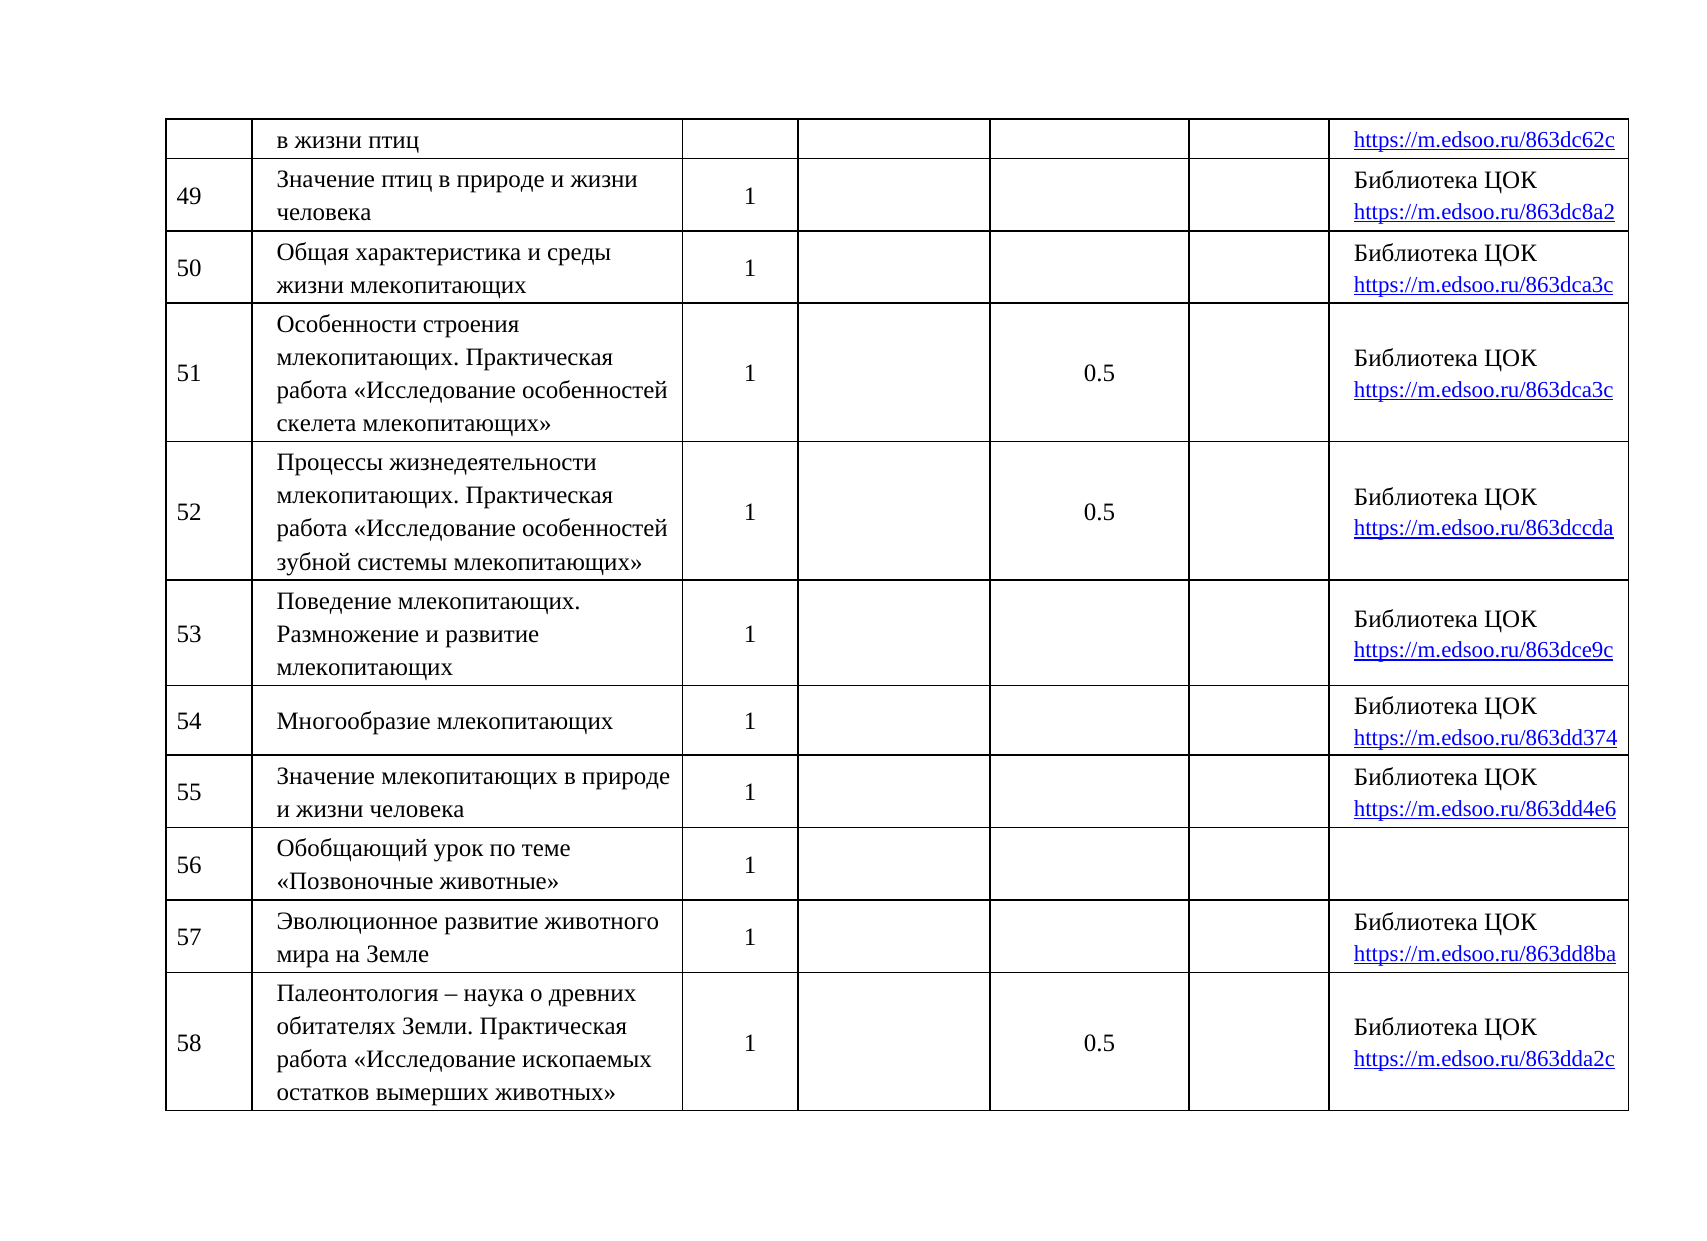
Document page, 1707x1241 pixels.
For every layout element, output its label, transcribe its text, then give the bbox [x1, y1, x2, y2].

table_cell 1 [683, 973, 797, 1110]
table_cell 0.5 [991, 973, 1188, 1110]
table_cell [991, 120, 1188, 157]
table_cell [991, 232, 1188, 302]
table_cell 1 [683, 442, 797, 579]
table_cell [799, 973, 989, 1110]
table_cell [991, 159, 1188, 230]
table_cell Библиотека ЦОК https://m.edsoo.ru/863dd8ba [1330, 901, 1628, 971]
table_cell Обобщающий урок по теме «Позвоночные животные» [253, 828, 682, 899]
table_cell Поведение млекопитающих. Размножение и развитие млекопитающих [253, 581, 682, 684]
table_cell [1190, 159, 1328, 230]
table_cell [1190, 686, 1328, 754]
table_cell 1 [683, 232, 797, 302]
table_cell Библиотека ЦОК https://m.edsoo.ru/863dce9c [1330, 581, 1628, 684]
table_cell [991, 901, 1188, 971]
table_cell [1190, 901, 1328, 971]
table_cell [991, 581, 1188, 684]
table_cell 56 [167, 828, 251, 899]
table_cell Библиотека ЦОК https://m.edsoo.ru/863dd4e6 [1330, 756, 1628, 827]
table_cell 1 [683, 686, 797, 754]
table_cell 1 [683, 120, 797, 157]
table_cell [1190, 442, 1328, 579]
table_cell Эволюционное развитие животного мира на Земле [253, 901, 682, 971]
table_cell 53 [167, 581, 251, 684]
table_cell [1190, 581, 1328, 684]
table_cell [991, 828, 1188, 899]
table_cell [799, 304, 989, 441]
table_cell 49 [167, 159, 251, 230]
table_cell Значение птиц в природе и жизни человека [253, 159, 682, 230]
table_cell Библиотека ЦОК https://m.edsoo.ru/863dc8a2 [1330, 159, 1628, 230]
table_cell [1190, 973, 1328, 1110]
table_cell [799, 232, 989, 302]
table_cell [1330, 828, 1628, 899]
table_cell Библиотека ЦОК https://m.edsoo.ru/863dccda [1330, 442, 1628, 579]
table_cell Особенности строения млекопитающих. Практическая работа «Исследование особенностей скелета млекопитающих» [253, 304, 682, 441]
table_cell [799, 120, 989, 157]
table_cell 51 [167, 304, 251, 441]
table_cell [1190, 756, 1328, 827]
table_cell [991, 686, 1188, 754]
table_cell 54 [167, 686, 251, 754]
table_cell Библиотека ЦОК https://m.edsoo.ru/863dd374 [1330, 686, 1628, 754]
table_cell [799, 686, 989, 754]
table_cell [1190, 304, 1328, 441]
table_cell [1190, 828, 1328, 899]
table_cell [799, 442, 989, 579]
table_cell [799, 581, 989, 684]
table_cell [1330, 120, 1628, 157]
table_cell 1 [683, 581, 797, 684]
table_cell [799, 901, 989, 971]
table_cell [253, 120, 682, 157]
table_cell Многообразие млекопитающих [253, 686, 682, 754]
table_cell 1 [683, 756, 797, 827]
table_cell [799, 828, 989, 899]
table_cell 0.5 [991, 442, 1188, 579]
table_cell 58 [167, 973, 251, 1110]
table_cell 57 [167, 901, 251, 971]
table_cell 1 [683, 159, 797, 230]
table_cell [799, 756, 989, 827]
table_cell 1 [683, 901, 797, 971]
table_cell Процессы жизнедеятельности млекопитающих. Практическая работа «Исследование особенностей зубной системы млекопитающих» [253, 442, 682, 579]
table_cell 52 [167, 442, 251, 579]
table_cell 48 [167, 120, 251, 157]
table_cell [1190, 232, 1328, 302]
table_cell Библиотека ЦОК https://m.edsoo.ru/863dca3c [1330, 304, 1628, 441]
table_cell [991, 756, 1188, 827]
table_cell 1 [683, 304, 797, 441]
table_cell Палеонтология – наука о древних обитателях Земли. Практическая работа «Исследование ископаемых остатков вымерших животных» [253, 973, 682, 1110]
table_cell 55 [167, 756, 251, 827]
table_cell Общая характеристика и среды жизни млекопитающих [253, 232, 682, 302]
table_cell [1190, 120, 1328, 157]
table_cell 50 [167, 232, 251, 302]
table_cell 0.5 [991, 304, 1188, 441]
table_cell 1 [683, 828, 797, 899]
table_cell Библиотека ЦОК https://m.edsoo.ru/863dda2c [1330, 973, 1628, 1110]
table_cell Библиотека ЦОК https://m.edsoo.ru/863dca3c [1330, 232, 1628, 302]
table_cell [799, 159, 989, 230]
table_cell Значение млекопитающих в природе и жизни человека [253, 756, 682, 827]
